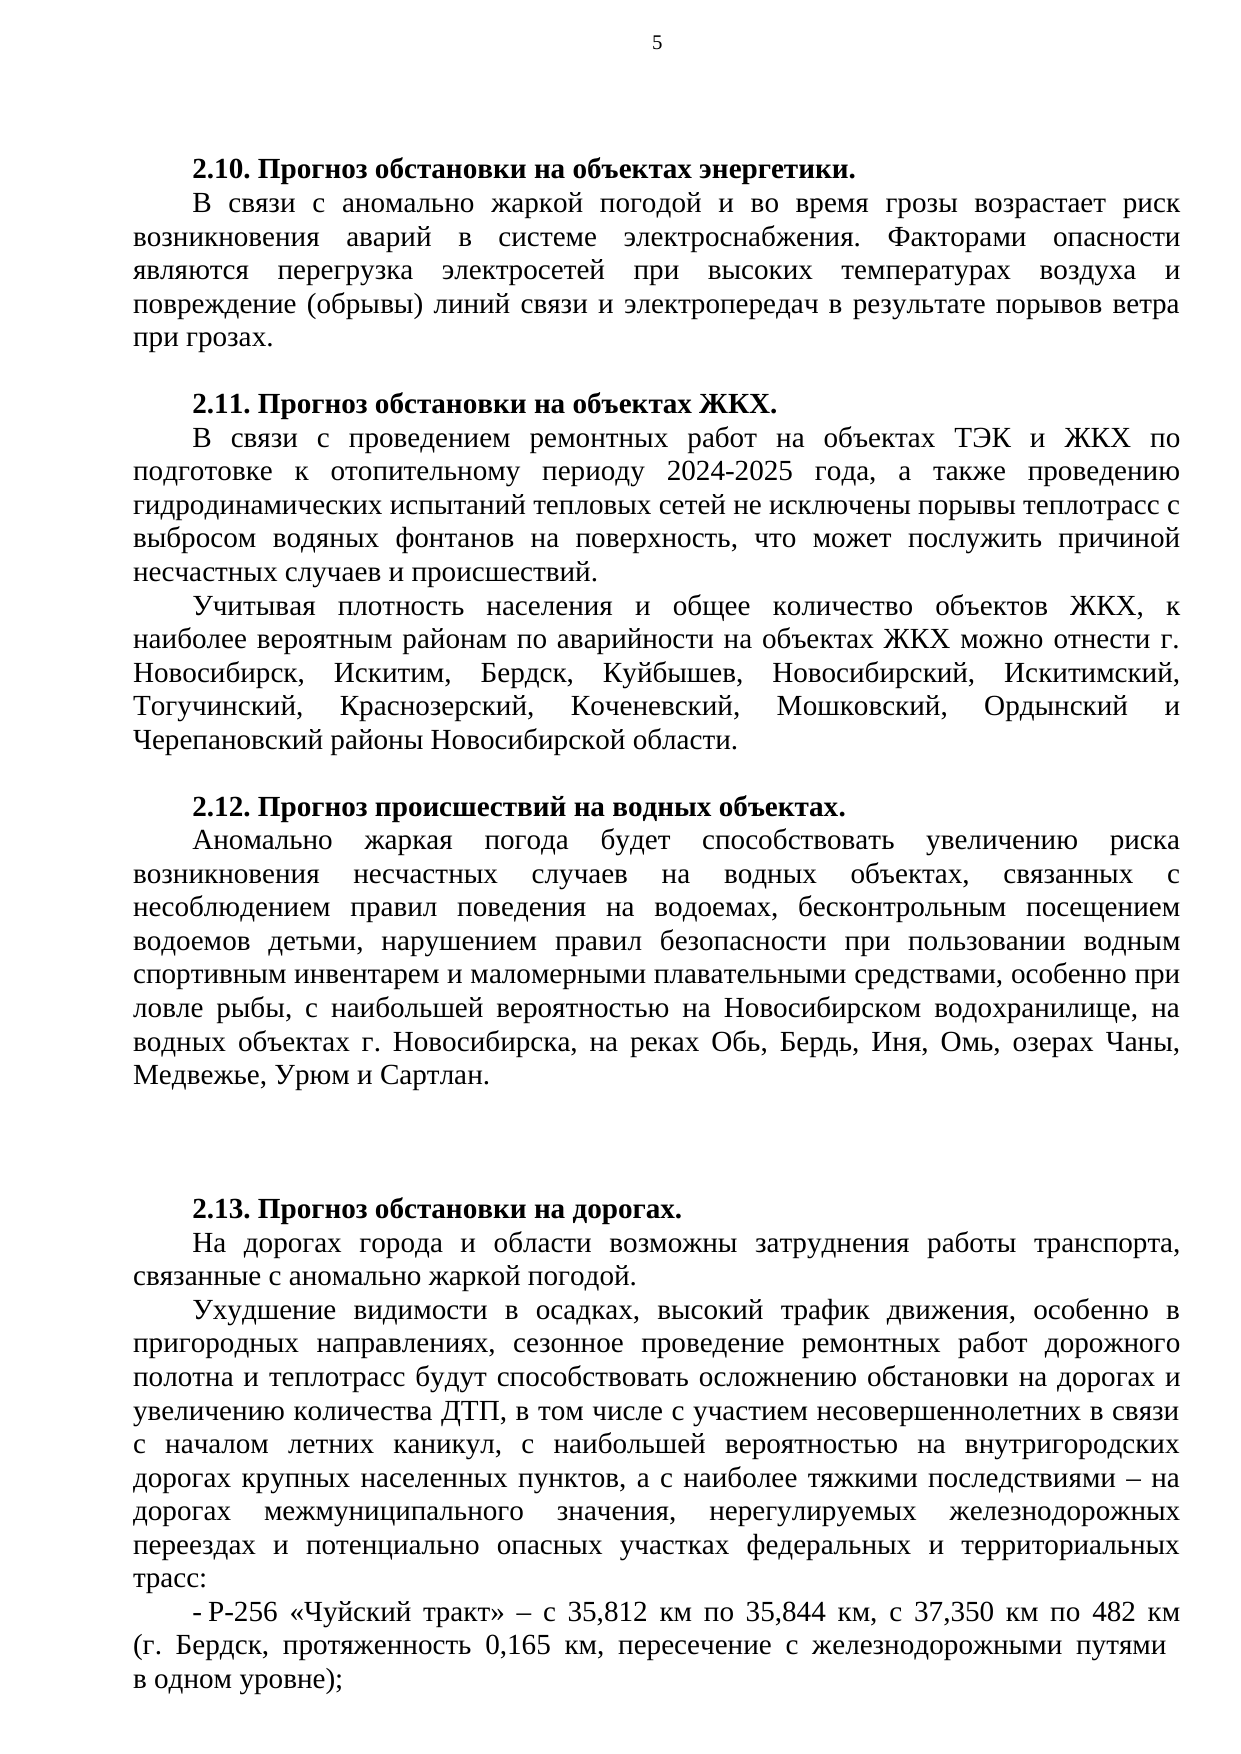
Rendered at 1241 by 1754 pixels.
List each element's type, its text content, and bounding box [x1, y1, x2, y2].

text Аномально жаркая погода будет способствовать увеличению риска возникновения несчастных случаев на водных объектах, связанных с несоблюдением правил поведения на водоемах, бесконтрольным посещением водоемов детьми, нарушением правил безопасности при пользовании водным спортивным инвентарем и маломерными плавательными средствами, особенно при ловле рыбы, с наибольшей вероятностью на Новосибирском водохранилище, на водных объектах г. Новосибирска, на реках Обь, Бердь, Иня, Омь, озерах Чаны, Медвежье, Урюм и Сартлан. [133, 822, 1181, 1091]
text 2.10. Прогноз обстановки на объектах энергетики. [133, 152, 1181, 185]
text В связи с проведением ремонтных работ на объектах ТЭК и ЖКХ по подготовке к отопительному периоду 2024-2025 года, а также проведению гидродинамических испытаний тепловых сетей не исключены порывы теплотрасс с выбросом водяных фонтанов на поверхность, что может послужить причиной несчастных случаев и происшествий. [133, 420, 1181, 588]
text Учитывая плотность населения и общее количество объектов ЖКХ, к наиболее вероятным районам по аварийности на объектах ЖКХ можно отнести г. Новосибирск, Искитим, Бердск, Куйбышев, Новосибирский, Искитимский, Тогучинский, Краснозерский, Коченевский, Мошковский, Ордынский и Черепановский районы Новосибирской области. [133, 588, 1181, 755]
text - Р-256 «Чуйский тракт» – с 35,812 км по 35,844 км, с 37,350 км по 482 км (г. Бердск, протяженность 0,165 км, пересечение с железнодорожными путями в одном уровне); [133, 1594, 1181, 1694]
text Ухудшение видимости в осадках, высокий трафик движения, особенно в пригородных направлениях, сезонное проведение ремонтных работ дорожного полотна и теплотрасс будут способствовать осложнению обстановки на дорогах и увеличению количества ДТП, в том числе с участием несовершеннолетних в связи с началом летних каникул, с наибольшей вероятностью на внутригородских дорогах крупных населенных пунктов, а с наиболее тяжкими последствиями – на дорогах межмуниципального значения, нерегулируемых железнодорожных переездах и потенциально опасных участках федеральных и территориальных трасс: [133, 1292, 1181, 1594]
text 2.11. Прогноз обстановки на объектах ЖКХ. [133, 386, 1181, 420]
text На дорогах города и области возможны затруднения работы транспорта, связанные с аномально жаркой погодой. [133, 1225, 1181, 1292]
text В связи с аномально жаркой погодой и во время грозы возрастает риск возникновения аварий в системе электроснабжения. Факторами опасности являются перегрузка электросетей при высоких температурах воздуха и повреждение (обрывы) линий связи и электропередач в результате порывов ветра при грозах. [133, 185, 1181, 353]
text 2.13. Прогноз обстановки на дорогах. [133, 1191, 1181, 1225]
text 2.12. Прогноз происшествий на водных объектах. [133, 789, 1181, 822]
